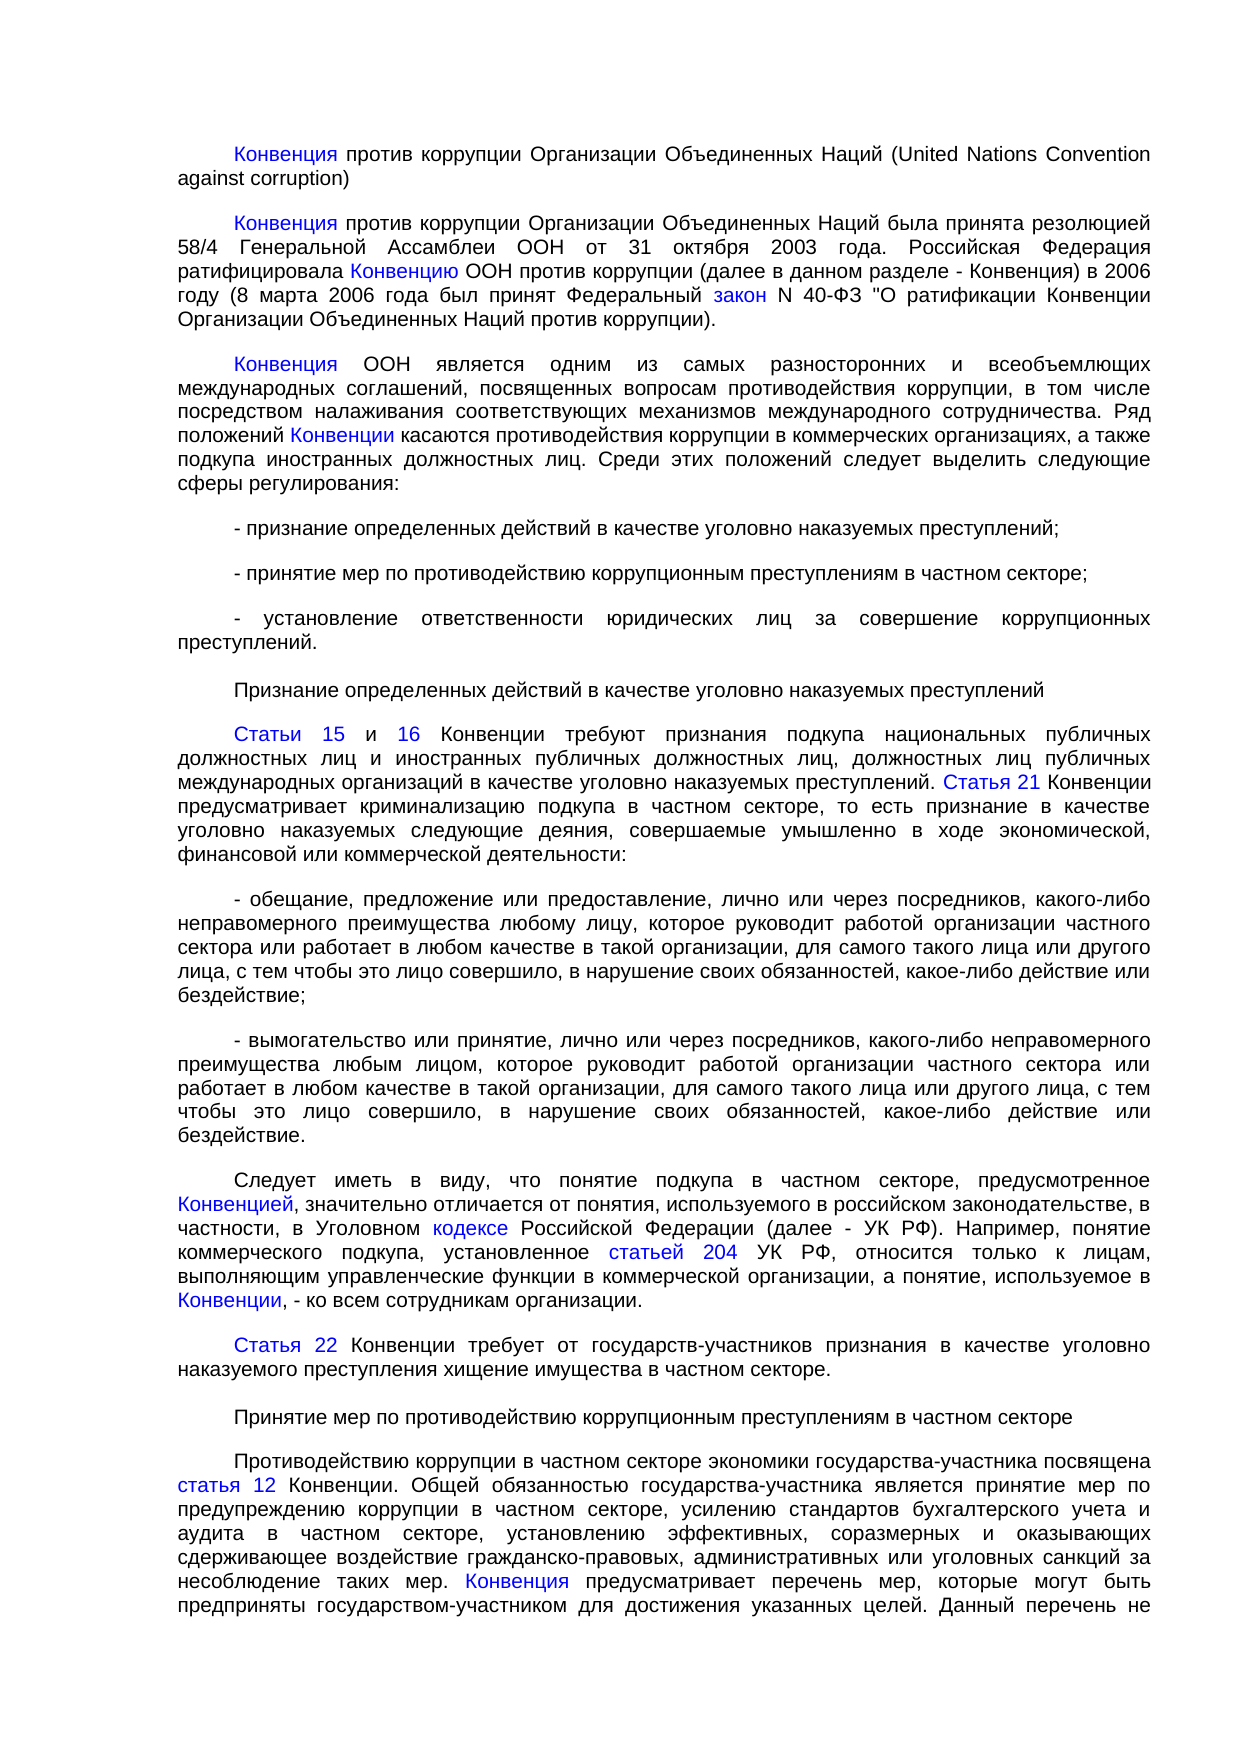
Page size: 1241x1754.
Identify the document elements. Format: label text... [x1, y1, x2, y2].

text - принятие мер по противодействию коррупционным преступлениям в частном секторе; [177, 561, 1152, 585]
text Следует иметь в виду, что понятие подкупа в частном секторе, предусмотренное Конвенцией, значительно отличается от понятия, используемого в российском законодательстве, в частности, в Уголовном кодексе Российской Федерации (далее - УК РФ). Например, понятие коммерческого подкупа, установленное статьей 204 УК РФ, относится только к лицам, выполняющим управленческие функции в коммерческой организации, а понятие, используемое в Конвенции, - ко всем сотрудникам организации. [177, 1168, 1152, 1312]
text Конвенция против коррупции Организации Объединенных Наций (United Nations Convention against corruption) [177, 142, 1152, 190]
text - признание определенных действий в качестве уголовно наказуемых преступлений; [177, 516, 1152, 540]
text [177, 1449, 1152, 1617]
text - обещание, предложение или предоставление, лично или через посредников, какого-либо неправомерного преимущества любому лицу, которое руководит работой организации частного сектора или работает в любом качестве в такой организации, для самого такого лица или другого лица, с тем чтобы это лицо совершило, в нарушение своих обязанностей, какое-либо действие или бездействие; [177, 887, 1152, 1007]
text - вымогательство или принятие, лично или через посредников, какого-либо неправомерного преимущества любым лицом, которое руководит работой организации частного сектора или работает в любом качестве в такой организации, для самого такого лица или другого лица, с тем чтобы это лицо совершило, в нарушение своих обязанностей, какое-либо действие или бездействие. [177, 1027, 1152, 1147]
text Статьи 15 и 16 Конвенции требуют признания подкупа национальных публичных должностных лиц и иностранных публичных должностных лиц, должностных лиц публичных международных организаций в качестве уголовно наказуемых преступлений. Статья 21 Конвенции предусматривает криминализацию подкупа в частном секторе, то есть признание в качестве уголовно наказуемых следующие деяния, совершаемые умышленно в ходе экономической, финансовой или коммерческой деятельности: [177, 722, 1152, 866]
text Конвенция против коррупции Организации Объединенных Наций была принята резолюцией 58/4 Генеральной Ассамблеи ООН от 31 октября 2003 года. Российская Федерация ратифицировала Конвенцию ООН против коррупции (далее в данном разделе - Конвенция) в 2006 году (8 марта 2006 года был принят Федеральный закон N 40-ФЗ "О ратификации Конвенции Организации Объединенных Наций против коррупции). [177, 211, 1152, 331]
text Принятие мер по противодействию коррупционным преступлениям в частном секторе [177, 1404, 1152, 1428]
text Конвенция ООН является одним из самых разносторонних и всеобъемлющих международных соглашений, посвященных вопросам противодействия коррупции, в том числе посредством налаживания соответствующих механизмов международного сотрудничества. Ряд положений Конвенции касаются противодействия коррупции в коммерческих организациях, а также подкупа иностранных должностных лиц. Среди этих положений следует выделить следующие сферы регулирования: [177, 351, 1152, 495]
text - установление ответственности юридических лиц за совершение коррупционных преступлений. [177, 606, 1152, 653]
text Статья 22 Конвенции требует от государств-участников признания в качестве уголовно наказуемого преступления хищение имущества в частном секторе. [177, 1333, 1152, 1381]
text Признание определенных действий в качестве уголовно наказуемых преступлений [177, 677, 1152, 701]
